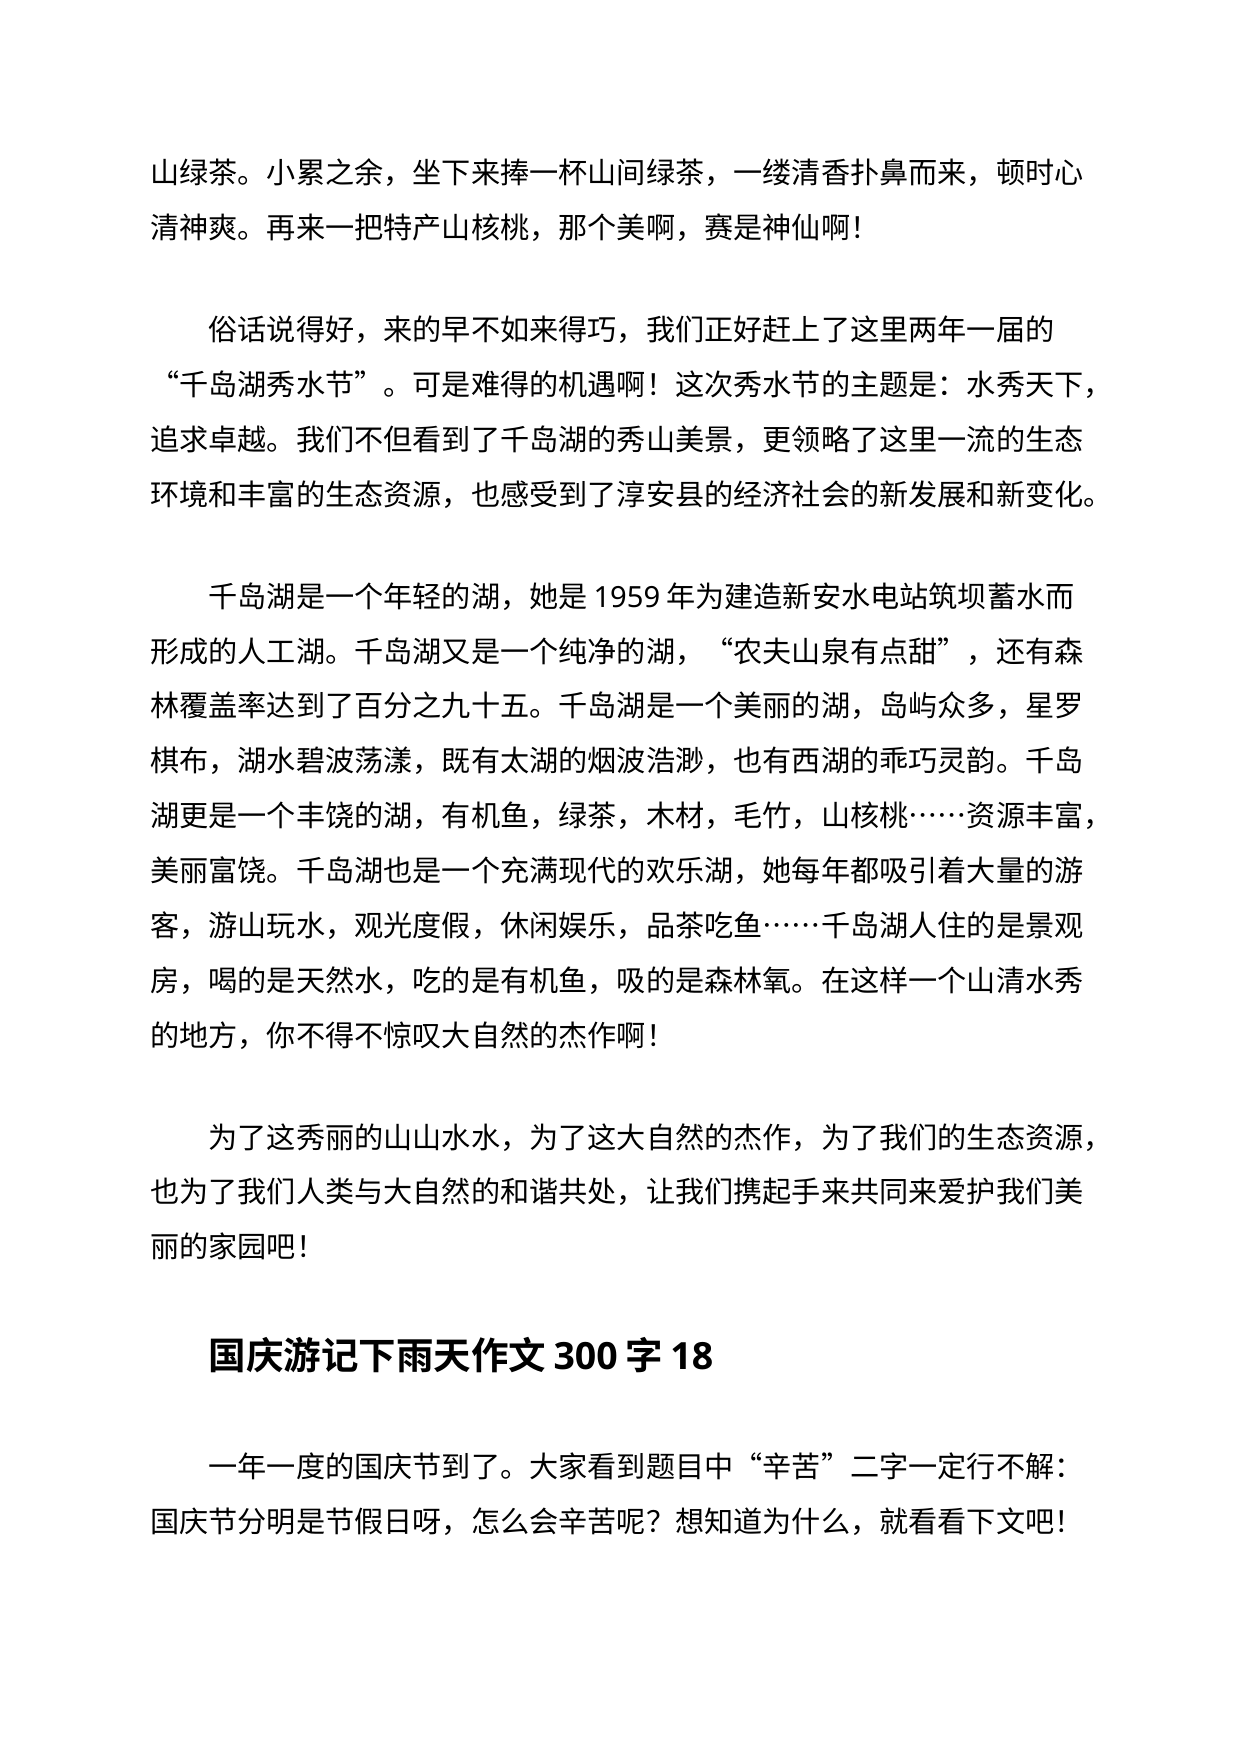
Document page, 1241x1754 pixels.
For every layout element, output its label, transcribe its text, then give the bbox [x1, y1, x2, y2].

text 俗话说得好，来的早不如来得巧，我们正好赶上了这里两年一届的“千岛湖秀水节”。可是难得的机遇啊！这次秀水节的主题是：水秀天下，追求卓越。我们不但看到了千岛湖的秀山美景，更领略了这里一流的生态环境和丰富的生态资源，也感受到了淳安县的经济社会的新发展和新变化。 [150, 307, 1090, 514]
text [150, 150, 1090, 247]
text 为了这秀丽的山山水水，为了这大自然的杰作，为了我们的生态资源，也为了我们人类与大自然的和谐共处，让我们携起手来共同来爱护我们美丽的家园吧！ [150, 1114, 1090, 1266]
text 一年一度的国庆节到了。大家看到题目中“辛苦”二字一定行不解：国庆节分明是节假日呀，怎么会辛苦呢？想知道为什么，就看看下文吧！ [150, 1443, 1090, 1541]
text 国庆游记下雨天作文300字18 [150, 1326, 1090, 1380]
text 千岛湖是一个年轻的湖，她是1959年为建造新安水电站筑坝蓄水而形成的人工湖。千岛湖又是一个纯净的湖，“农夫山泉有点甜”，还有森林覆盖率达到了百分之九十五。千岛湖是一个美丽的湖，岛屿众多，星罗棋布，湖水碧波荡漾，既有太湖的烟波浩渺，也有西湖的乖巧灵韵。千岛湖更是一个丰饶的湖，有机鱼，绿茶，木材，毛竹，山核桃……资源丰富，美丽富饶。千岛湖也是一个充满现代的欢乐湖，她每年都吸引着大量的游客，游山玩水，观光度假，休闲娱乐，品茶吃鱼……千岛湖人住的是景观房，喝的是天然水，吃的是有机鱼，吸的是森林氧。在这样一个山清水秀的地方，你不得不惊叹大自然的杰作啊！ [150, 573, 1090, 1055]
